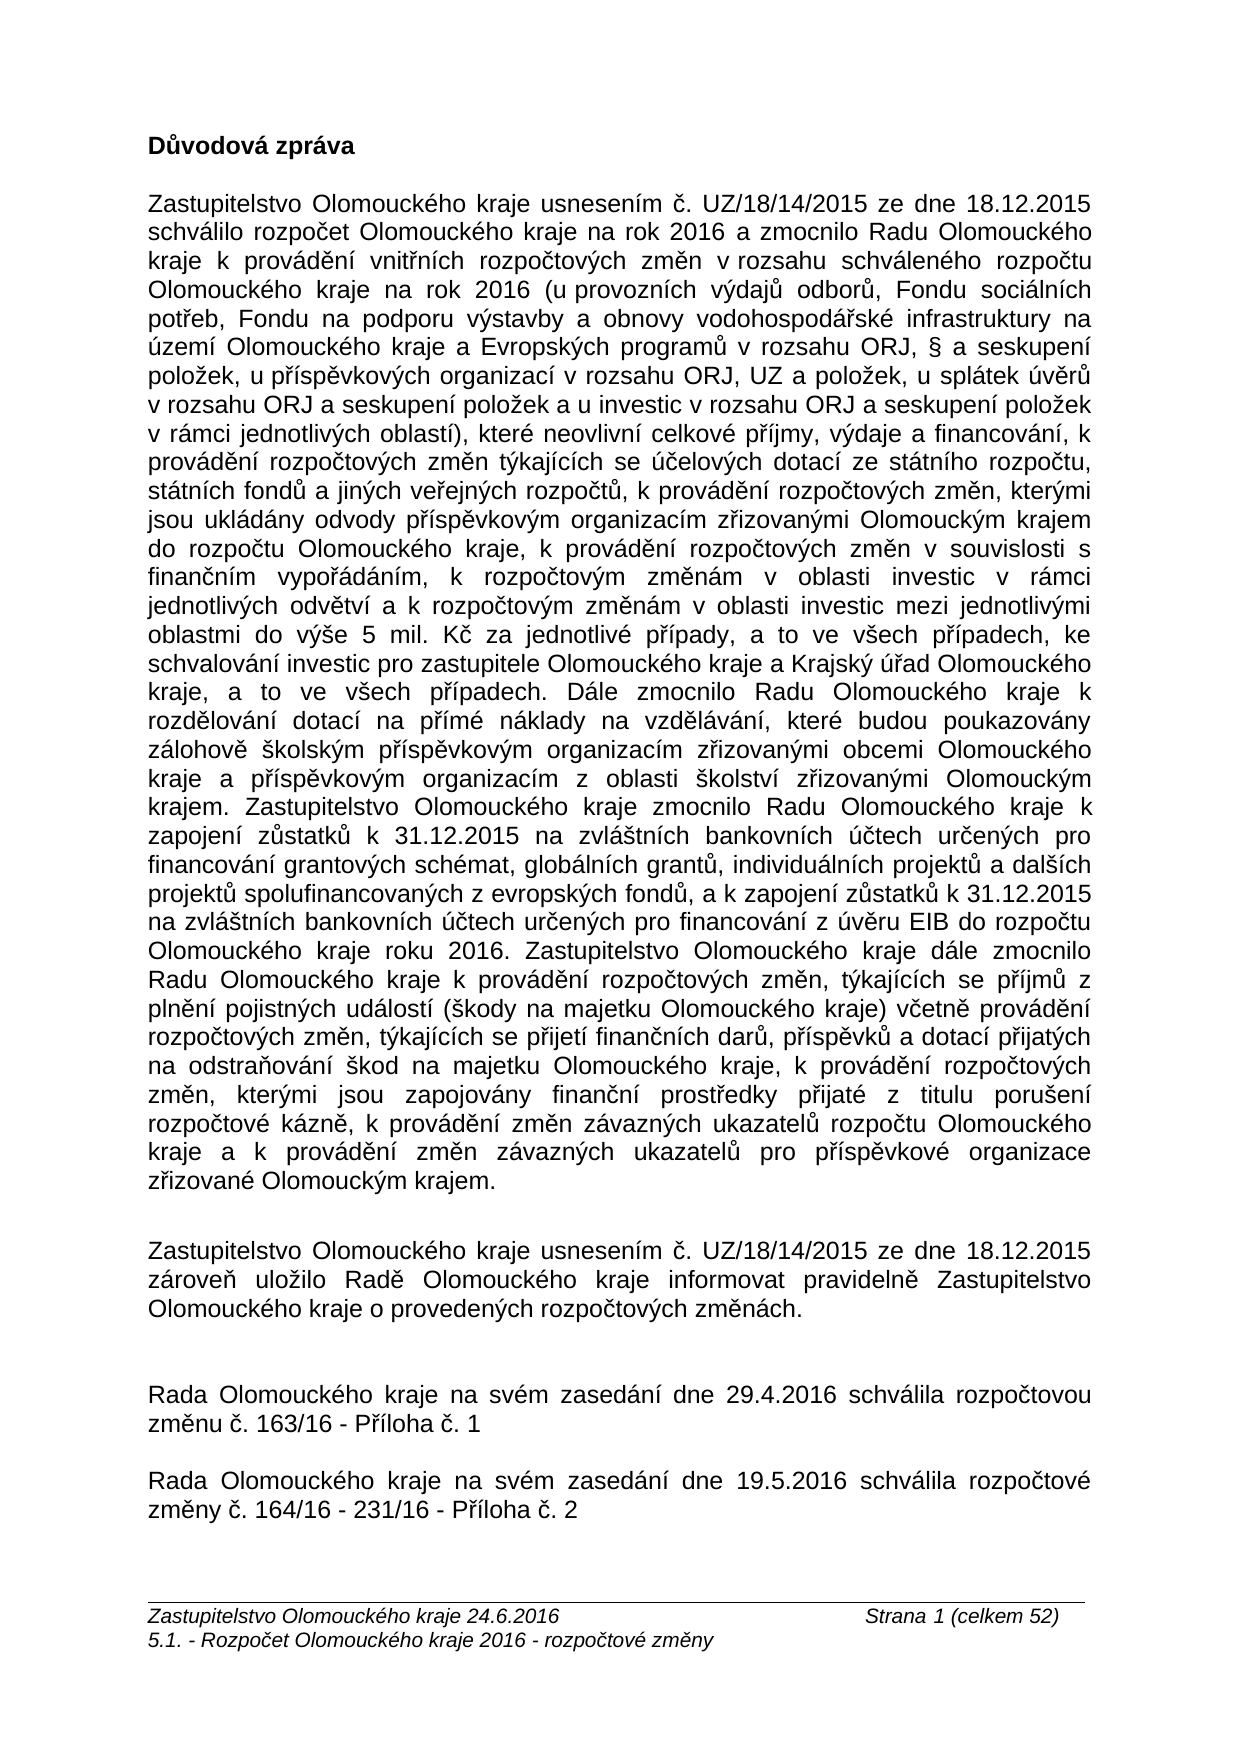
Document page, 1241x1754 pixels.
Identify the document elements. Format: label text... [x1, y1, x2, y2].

text Rada Olomouckého kraje na svém zasedání dne 29.4.2016 schválila rozpočtovou změnu č. 163/16 - Příloha č. 1 [148, 1380, 1093, 1437]
text Zastupitelstvo Olomouckého kraje usnesením č. UZ/18/14/2015 ze dne 18.12.2015 zároveň uložilo Radě Olomouckého kraje informovat pravidelně Zastupitelstvo Olomouckého kraje o provedených rozpočtových změnách. [148, 1236, 1093, 1322]
text Rada Olomouckého kraje na svém zasedání dne 19.5.2016 schválila rozpočtové změny č. 164/16 - 231/16 - Příloha č. 2 [148, 1466, 1093, 1523]
text Důvodová zpráva [148, 131, 1093, 160]
text Zastupitelstvo Olomouckého kraje usnesením č. UZ/18/14/2015 ze dne 18.12.2015 schválilo rozpočet Olomouckého kraje na rok 2016 a zmocnilo Radu Olomouckého kraje k provádění vnitřních rozpočtových změn v rozsahu schváleného rozpočtu Olomouckého kraje na rok 2016 (u provozních výdajů odborů, Fondu sociálních potřeb, Fondu na podporu výstavby a obnovy vodohospodářské infrastruktury na území Olomouckého kraje a Evropských programů v rozsahu ORJ, § a seskupení položek, u příspěvkových organizací v rozsahu ORJ, UZ a položek, u splátek úvěrů v rozsahu ORJ a seskupení položek a u investic v rozsahu ORJ a seskupení položek v rámci jednotlivých oblastí), které neovlivní celkové příjmy, výdaje a financování, k provádění rozpočtových změn týkajících se účelových dotací ze státního rozpočtu, státních fondů a jiných veřejných rozpočtů, k provádění rozpočtových změn, kterými jsou ukládány odvody příspěvkovým organizacím zřizovanými Olomouckým krajem do rozpočtu Olomouckého kraje, k provádění rozpočtových změn v souvislosti s finančním vypořádáním, k rozpočtovým změnám v oblasti investic v rámci jednotlivých odvětví a k rozpočtovým změnám v oblasti investic mezi jednotlivými oblastmi do výše 5 mil. Kč za jednotlivé případy, a to ve všech případech, ke schvalování investic pro zastupitele Olomouckého kraje a Krajský úřad Olomouckého kraje, a to ve všech případech. Dále zmocnilo Radu Olomouckého kraje k rozdělování dotací na přímé náklady na vzdělávání, které budou poukazovány zálohově školským příspěvkovým organizacím zřizovanými obcemi Olomouckého kraje a příspěvkovým organizacím z oblasti školství zřizovanými Olomouckým krajem. Zastupitelstvo Olomouckého kraje zmocnilo Radu Olomouckého kraje k zapojení zůstatků k 31.12.2015 na zvláštních bankovních účtech určených pro financování grantových schémat, globálních grantů, individuálních projektů a dalších projektů spolufinancovaných z evropských fondů, a k zapojení zůstatků k 31.12.2015 na zvláštních bankovních účtech určených pro financování z úvěru EIB do rozpočtu Olomouckého kraje roku 2016. Zastupitelstvo Olomouckého kraje dále zmocnilo Radu Olomouckého kraje k provádění rozpočtových změn, týkajících se příjmů z plnění pojistných událostí (škody na majetku Olomouckého kraje) včetně provádění rozpočtových změn, týkajících se přijetí finančních darů, příspěvků a dotací přijatých na odstraňování škod na majetku Olomouckého kraje, k provádění rozpočtových změn, kterými jsou zapojovány finanční prostředky přijaté z titulu porušení rozpočtové kázně, k provádění změn závazných ukazatelů rozpočtu Olomouckého kraje a k provádění změn závazných ukazatelů pro příspěvkové organizace zřizované Olomouckým krajem. [148, 188, 1093, 1195]
